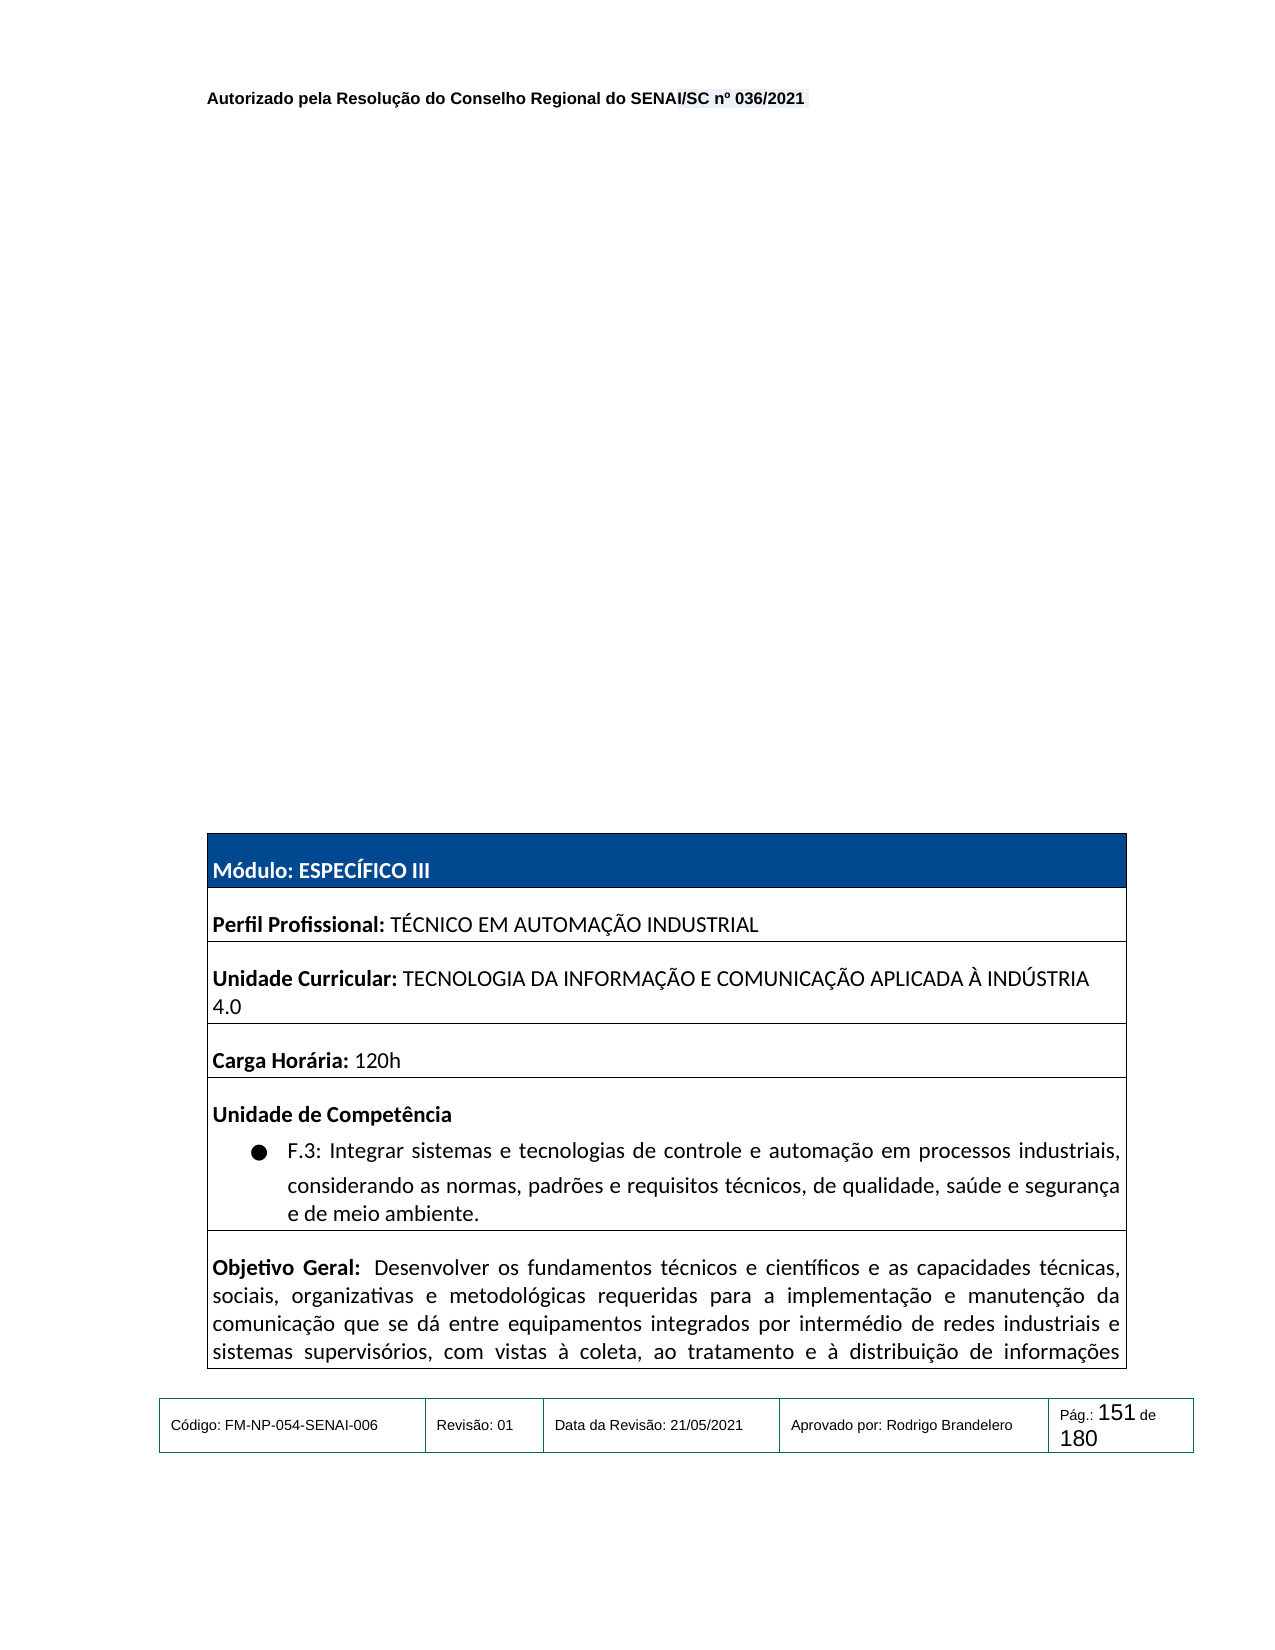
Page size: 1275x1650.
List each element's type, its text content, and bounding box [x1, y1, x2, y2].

table_cell Unidade Curricular: TECNOLOGIA DA INFORMAÇÃO E COMUNICAÇÃO APLICADA À INDÚSTRIA 4.0 [208, 942, 1126, 1023]
table_header Módulo: ESPECÍFICO III [208, 834, 1126, 887]
table_cell Carga Horária: 120h [208, 1024, 1126, 1077]
table_cell Unidade de Competência F.3: Integrar sistemas e tecnologias de controle e automação em processos industriais, considerando as normas, padrões e requisitos técnicos, de qualidade, saúde e segurança e de meio ambiente. [208, 1078, 1126, 1230]
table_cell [208, 1231, 1126, 1368]
table_cell Perfil Profissional: TÉCNICO EM AUTOMAÇÃO INDUSTRIAL [208, 888, 1126, 941]
